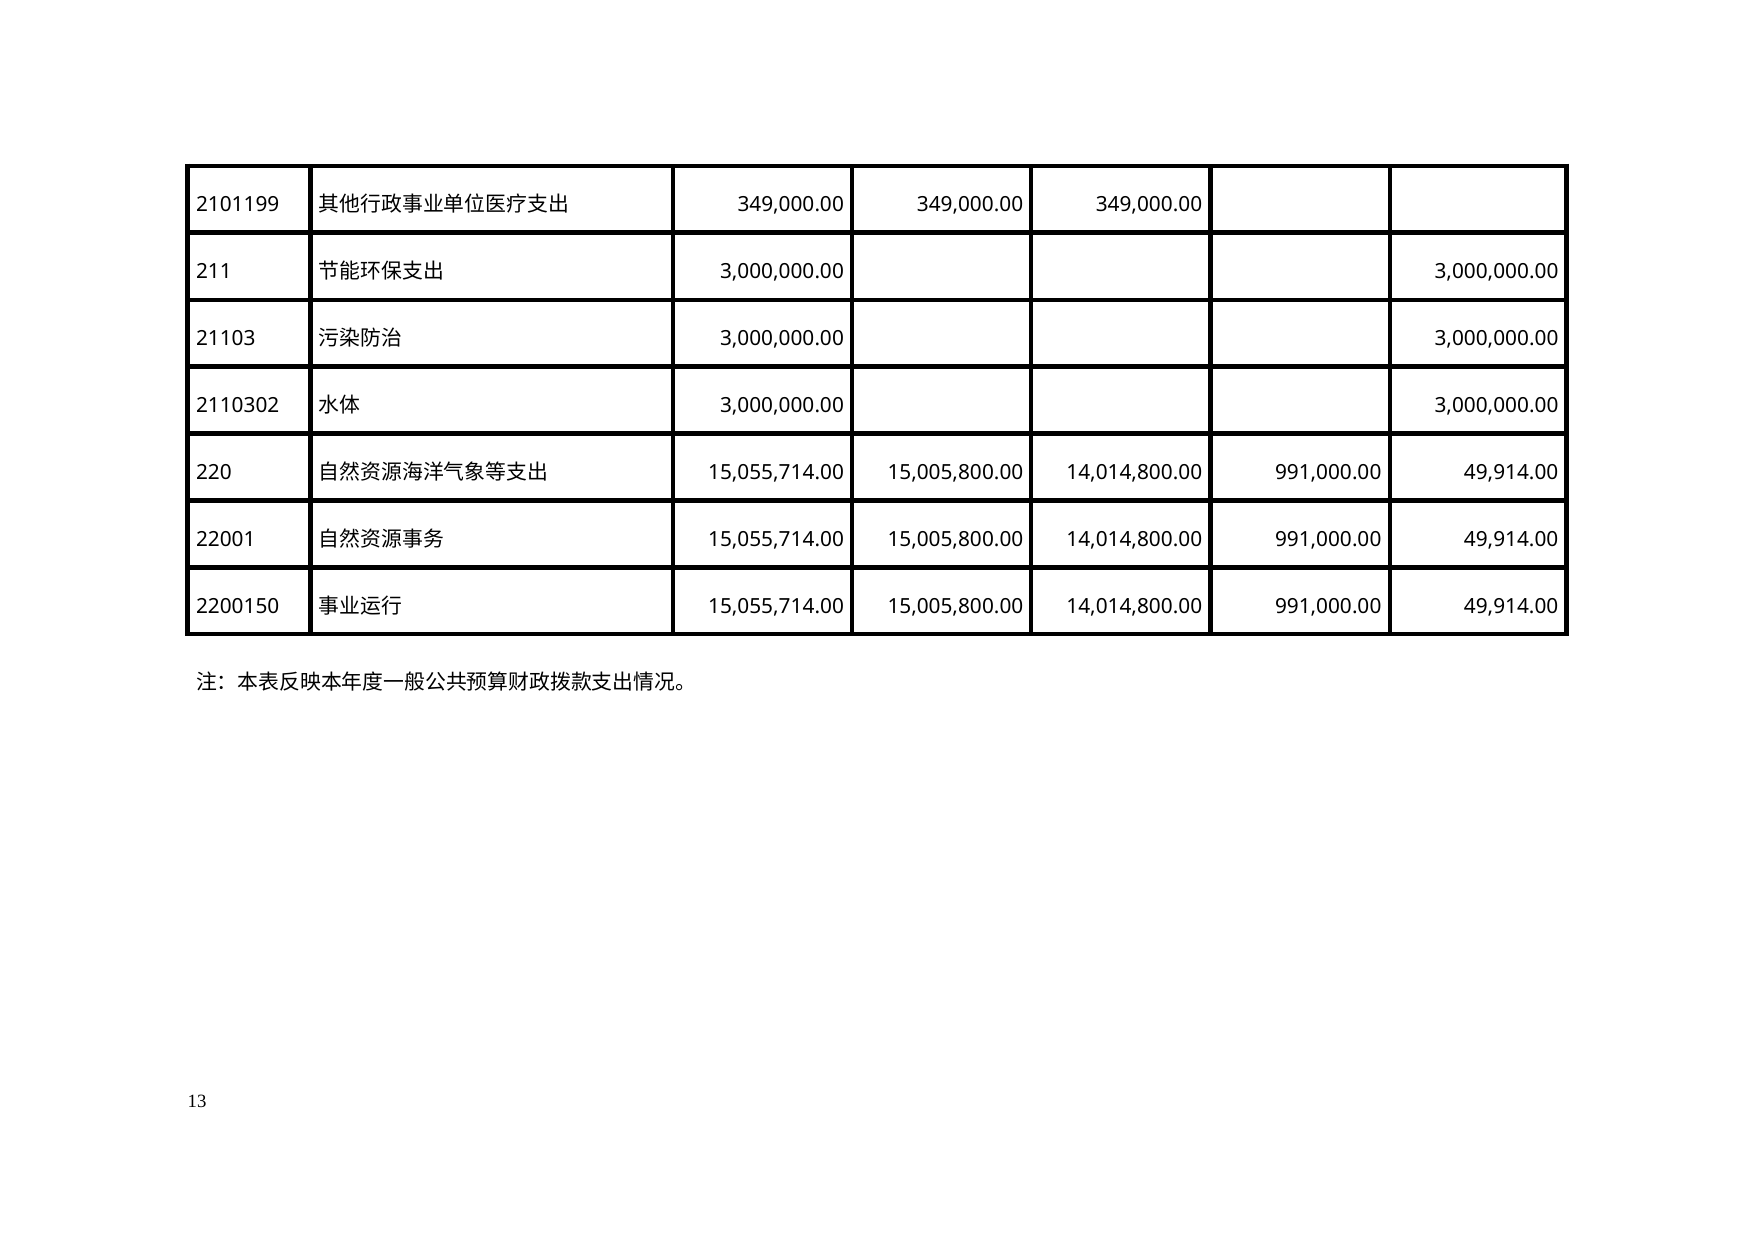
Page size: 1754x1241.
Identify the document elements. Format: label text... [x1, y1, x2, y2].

table_cell 其他行政事业单位医疗支出 [313, 168, 671, 230]
table_cell 3,000,000.00 [675, 369, 850, 431]
table_cell [1033, 369, 1208, 431]
table_cell [854, 302, 1029, 364]
table_cell 15,005,800.00 [854, 570, 1029, 632]
table_cell 自然资源事务 [313, 503, 671, 565]
table_cell 15,005,800.00 [854, 436, 1029, 498]
table_cell [854, 235, 1029, 297]
table_cell 49,914.00 [1392, 570, 1564, 632]
table_cell 2110302 [190, 369, 308, 431]
table_cell 14,014,800.00 [1033, 503, 1208, 565]
table_cell 211 [190, 235, 308, 297]
table_cell [1033, 235, 1208, 297]
table_cell 3,000,000.00 [675, 235, 850, 297]
table_cell 3,000,000.00 [1392, 235, 1564, 297]
table_cell 15,005,800.00 [854, 503, 1029, 565]
table_cell 水体 [313, 369, 671, 431]
table_cell 15,055,714.00 [675, 503, 850, 565]
table_cell 3,000,000.00 [1392, 369, 1564, 431]
table_cell [1213, 168, 1388, 230]
table_cell 2200150 [190, 570, 308, 632]
table_cell 15,055,714.00 [675, 570, 850, 632]
table_cell 991,000.00 [1213, 503, 1388, 565]
table_cell 49,914.00 [1392, 503, 1564, 565]
table_cell 3,000,000.00 [1392, 302, 1564, 364]
table_cell [1213, 369, 1388, 431]
table_cell [1213, 235, 1388, 297]
table_cell 349,000.00 [1033, 168, 1208, 230]
table_cell 49,914.00 [1392, 436, 1564, 498]
table_cell 3,000,000.00 [675, 302, 850, 364]
table_cell 220 [190, 436, 308, 498]
table_cell 21103 [190, 302, 308, 364]
table_cell 14,014,800.00 [1033, 570, 1208, 632]
table_cell 22001 [190, 503, 308, 565]
table_cell 14,014,800.00 [1033, 436, 1208, 498]
table_cell [854, 369, 1029, 431]
table_cell 349,000.00 [675, 168, 850, 230]
table_cell 991,000.00 [1213, 570, 1388, 632]
table_cell 自然资源海洋气象等支出 [313, 436, 671, 498]
table_cell 349,000.00 [854, 168, 1029, 230]
table_cell [1213, 302, 1388, 364]
table_cell 注：本表反映本年度一般公共预算财政拨款支出情况。 [188, 636, 1566, 717]
table_cell 2101199 [190, 168, 308, 230]
table_cell 节能环保支出 [313, 235, 671, 297]
table_cell 污染防治 [313, 302, 671, 364]
table_cell 15,055,714.00 [675, 436, 850, 498]
table_cell [1392, 168, 1564, 230]
table_cell [1033, 302, 1208, 364]
table_cell 事业运行 [313, 570, 671, 632]
table_cell 991,000.00 [1213, 436, 1388, 498]
